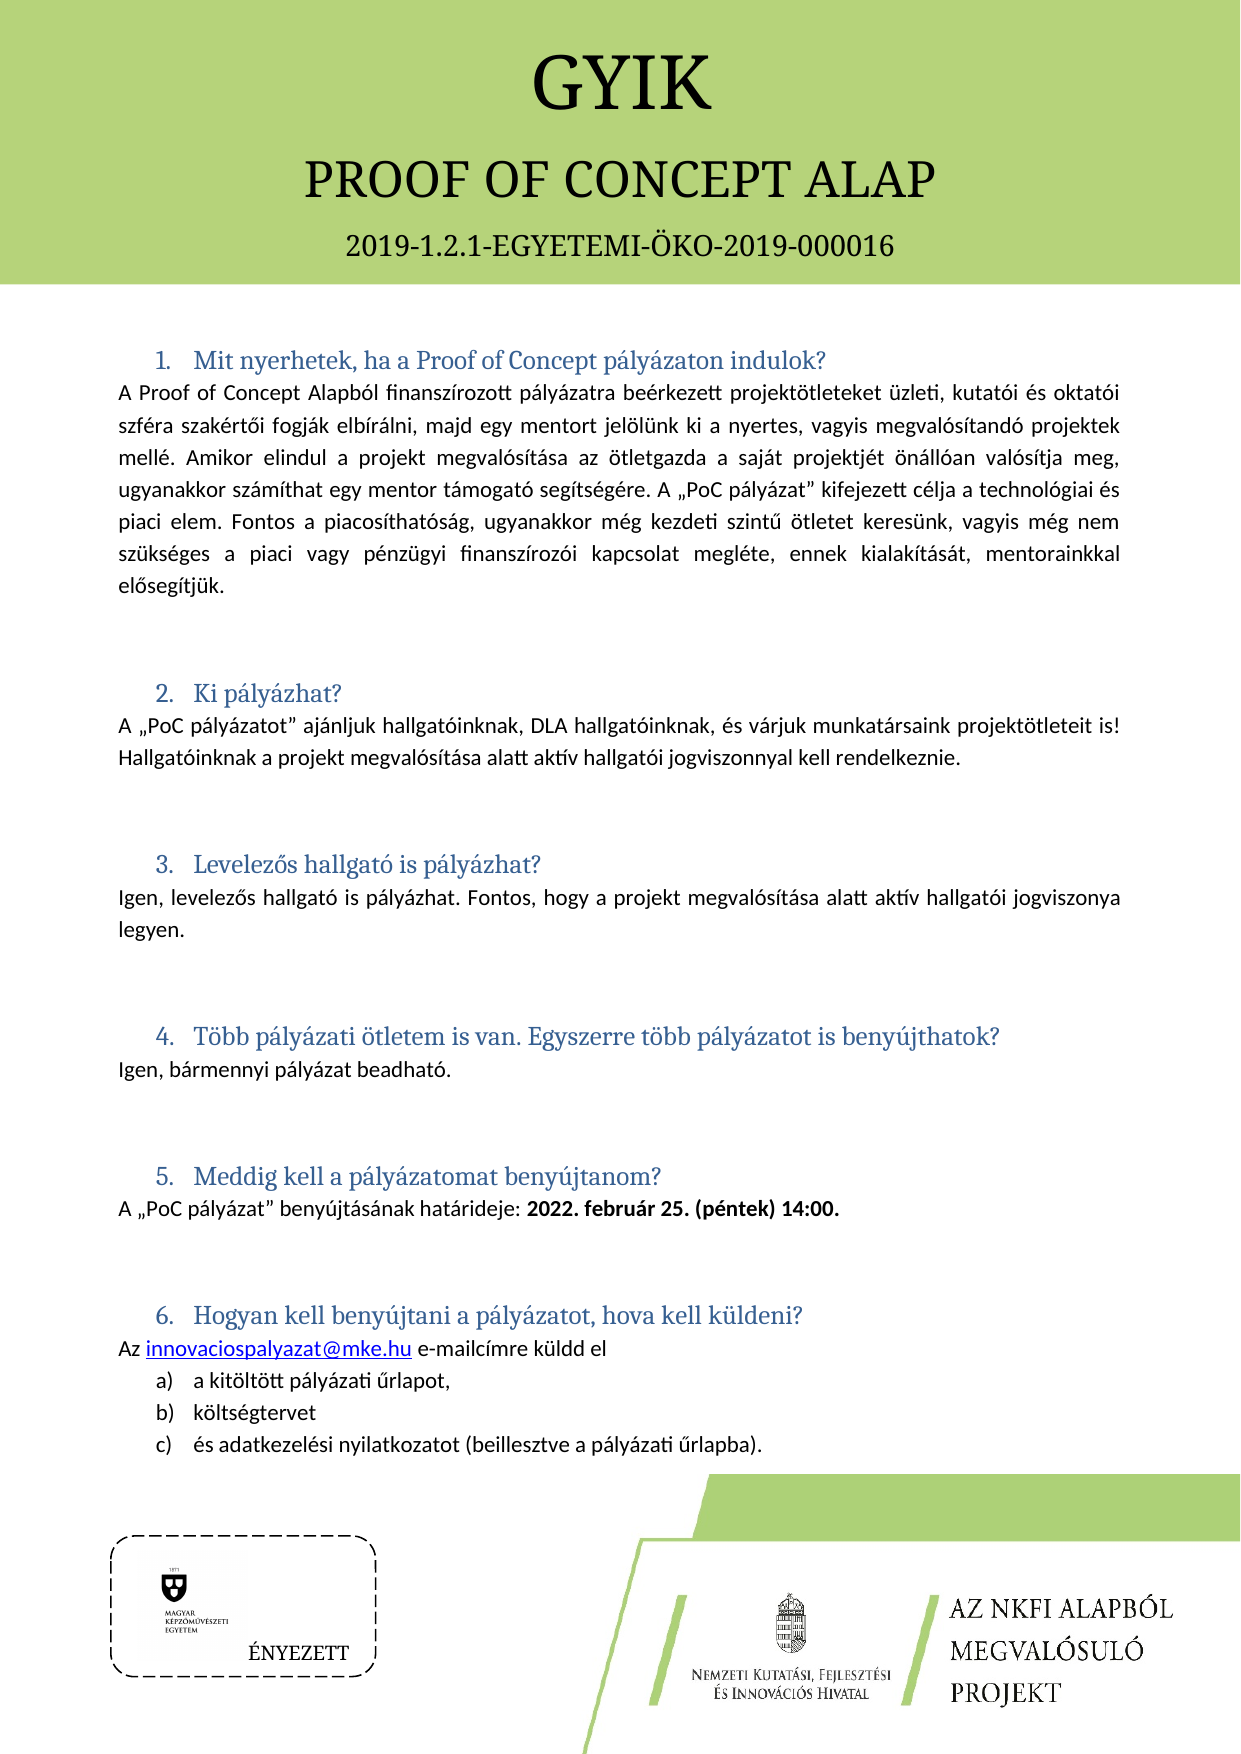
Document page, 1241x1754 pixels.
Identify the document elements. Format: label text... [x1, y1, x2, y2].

subtitle Mit nyerhetek, ha a Proof of Concept pályázaton indulok? [156, 345, 1122, 376]
subtitle Több pályázati ötletem is van. Egyszerre több pályázatot is benyújthatok? [156, 1021, 1122, 1052]
subtitle Hogyan kell benyújtani a pályázatot, hova kell küldeni? [156, 1300, 1122, 1332]
text A „PoC pályázatot” ajánljuk hallgatóinknak, DLA hallgatóinknak, és várjuk munkatársaink projektötleteit is! Hallgatóinknak a projekt megvalósítása alatt aktív hallgatói jogviszonnyal kell rendelkeznie. [118, 711, 1122, 771]
subtitle Levelezős hallgató is pályázhat? [156, 849, 1122, 881]
picture [579, 1474, 1241, 1754]
picture [137, 1550, 248, 1661]
text A „PoC pályázat” benyújtásának határideje: 2022. február 25. (péntek) 14:00. [118, 1194, 1122, 1222]
text A Proof of Concept Alapból finanszírozott pályázatra beérkezett projektötleteket üzleti, kutatói és oktatói szféra szakértői fogják elbírálni, majd egy mentort jelölünk ki a nyertes, vagyis megvalósítandó projektek mellé. Amikor elindul a projekt megvalósítása az ötletgazda a saját projektjét önállóan valósítja meg, ugyanakkor számíthat egy mentor támogató segítségére. A „PoC pályázat” kifejezett célja a technológiai és piaci elem. Fontos a piacosíthatóság, ugyanakkor még kezdeti szintű ötletet keresünk, vagyis még nem szükséges a piaci vagy pénzügyi finanszírozói kapcsolat megléte, ennek kialakítását, mentorainkkal elősegítjük. [118, 378, 1122, 600]
text Igen, bármennyi pályázat beadható. [118, 1055, 1122, 1083]
text Igen, levelezős hallgató is pályázhat. Fontos, hogy a projekt megvalósítása alatt aktív hallgatói jogviszonya legyen. [118, 883, 1122, 943]
list és adatkezelési nyilatkozatot (beillesztve a pályázati űrlapba). [156, 1431, 1122, 1458]
subtitle Meddig kell a pályázatomat benyújtanom? [156, 1161, 1122, 1192]
subtitle Ki pályázhat? [156, 678, 1122, 709]
list a kitöltött pályázati űrlapot, [156, 1366, 1122, 1394]
text Az innovaciospalyazat@mke.hu e-mailcímre küldd el [118, 1334, 1122, 1362]
list költségtervet [156, 1398, 1122, 1426]
